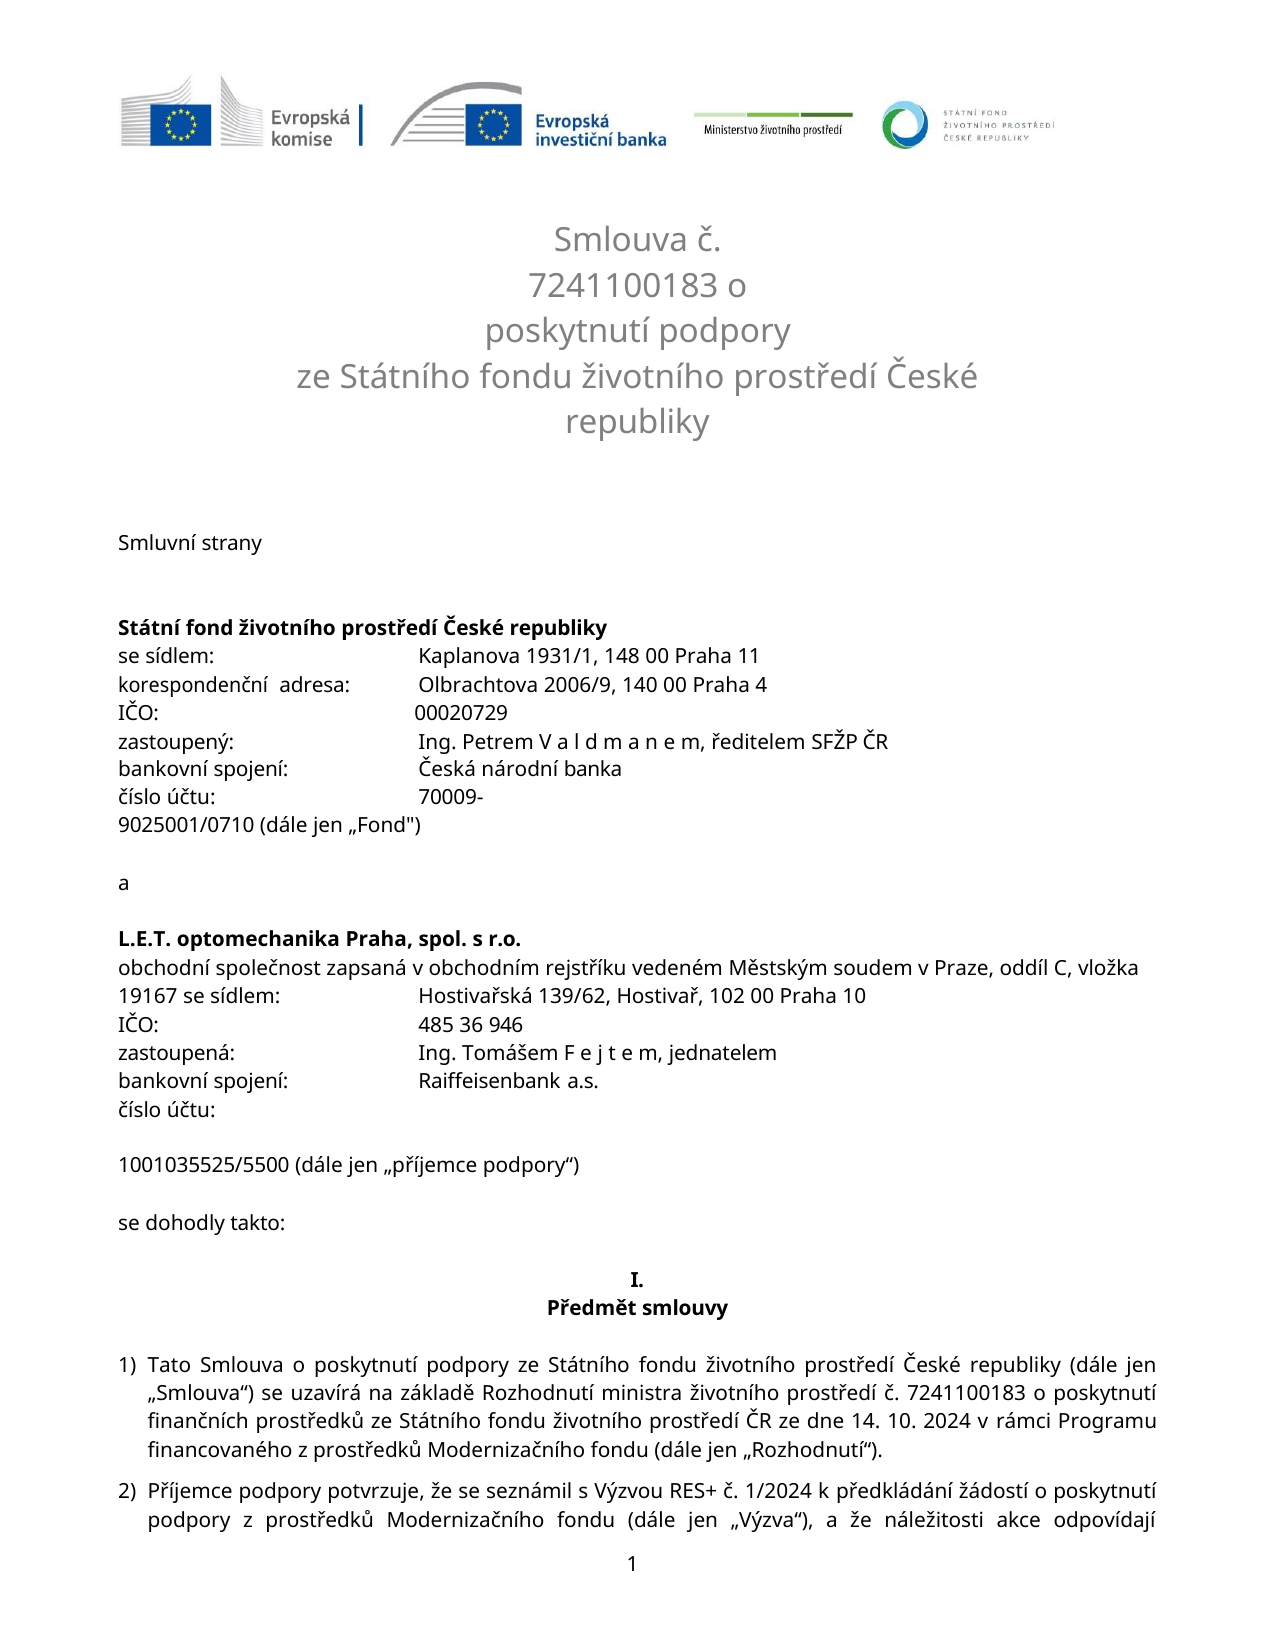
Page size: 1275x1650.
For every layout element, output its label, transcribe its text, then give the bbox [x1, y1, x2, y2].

text číslo účtu: 70009-9025001/0710 (dále jen „Fond") [118, 782, 614, 839]
text zastoupený: Ing. Petrem V a l d m a n e m, ředitelem SFŽP ČR [118, 727, 1169, 754]
title ze Státního fondu životního prostředí České republiky [246, 352, 1028, 443]
subtitle I. [464, 1265, 811, 1293]
text IČO: 00020729 [118, 698, 1169, 727]
text obchodní společnost zapsaná v obchodním rejstříku vedeném Městským soudem v Praze, oddíl C, vložka 19167 se sídlem: Hostivařská 139/62, Hostivař, 102 00 Praha 10 [118, 953, 1139, 1010]
text korespondenční adresa: Olbrachtova 2006/9, 140 00 Praha 4 [118, 670, 1169, 698]
subtitle L.E.T. optomechanika Praha, spol. s r.o. [118, 924, 1169, 953]
text a [118, 868, 1169, 896]
text se sídlem: Kaplanova 1931/1, 148 00 Praha 11 [118, 642, 1169, 670]
text bankovní spojení: Česká národní banka [118, 754, 1169, 782]
text IČO: 485 36 946 [118, 1010, 1169, 1038]
text bankovní spojení: Raiffeisenbank a.s. [118, 1067, 1169, 1095]
picture [118, 73, 1056, 150]
text číslo účtu: 1001035525/5500 (dále jen „příjemce podpory“) [118, 1095, 584, 1179]
text zastoupená: Ing. Tomášem F e j t e m, jednatelem [118, 1038, 1169, 1067]
text se dohodly takto: [118, 1208, 1169, 1236]
list Tato Smlouva o poskytnutí podpory ze Státního fondu životního prostředí České republiky (dále jen „Smlouva“) se uzavírá na základě Rozhodnutí ministra životního prostředí č. 7241100183 o poskytnutí finančních prostředků ze Státního fondu životního prostředí ČR ze dne 14. 10. 2024 v rámci Programu financovaného z prostředků Modernizačního fondu (dále jen „Rozhodnutí“). [118, 1350, 1157, 1463]
text Smluvní strany [118, 528, 1169, 557]
subtitle Předmět smlouvy [464, 1293, 811, 1322]
title Smlouva č. 7241100183 o poskytnutí podpory [464, 216, 811, 352]
subtitle Státní fond životního prostředí České republiky [118, 613, 1169, 641]
